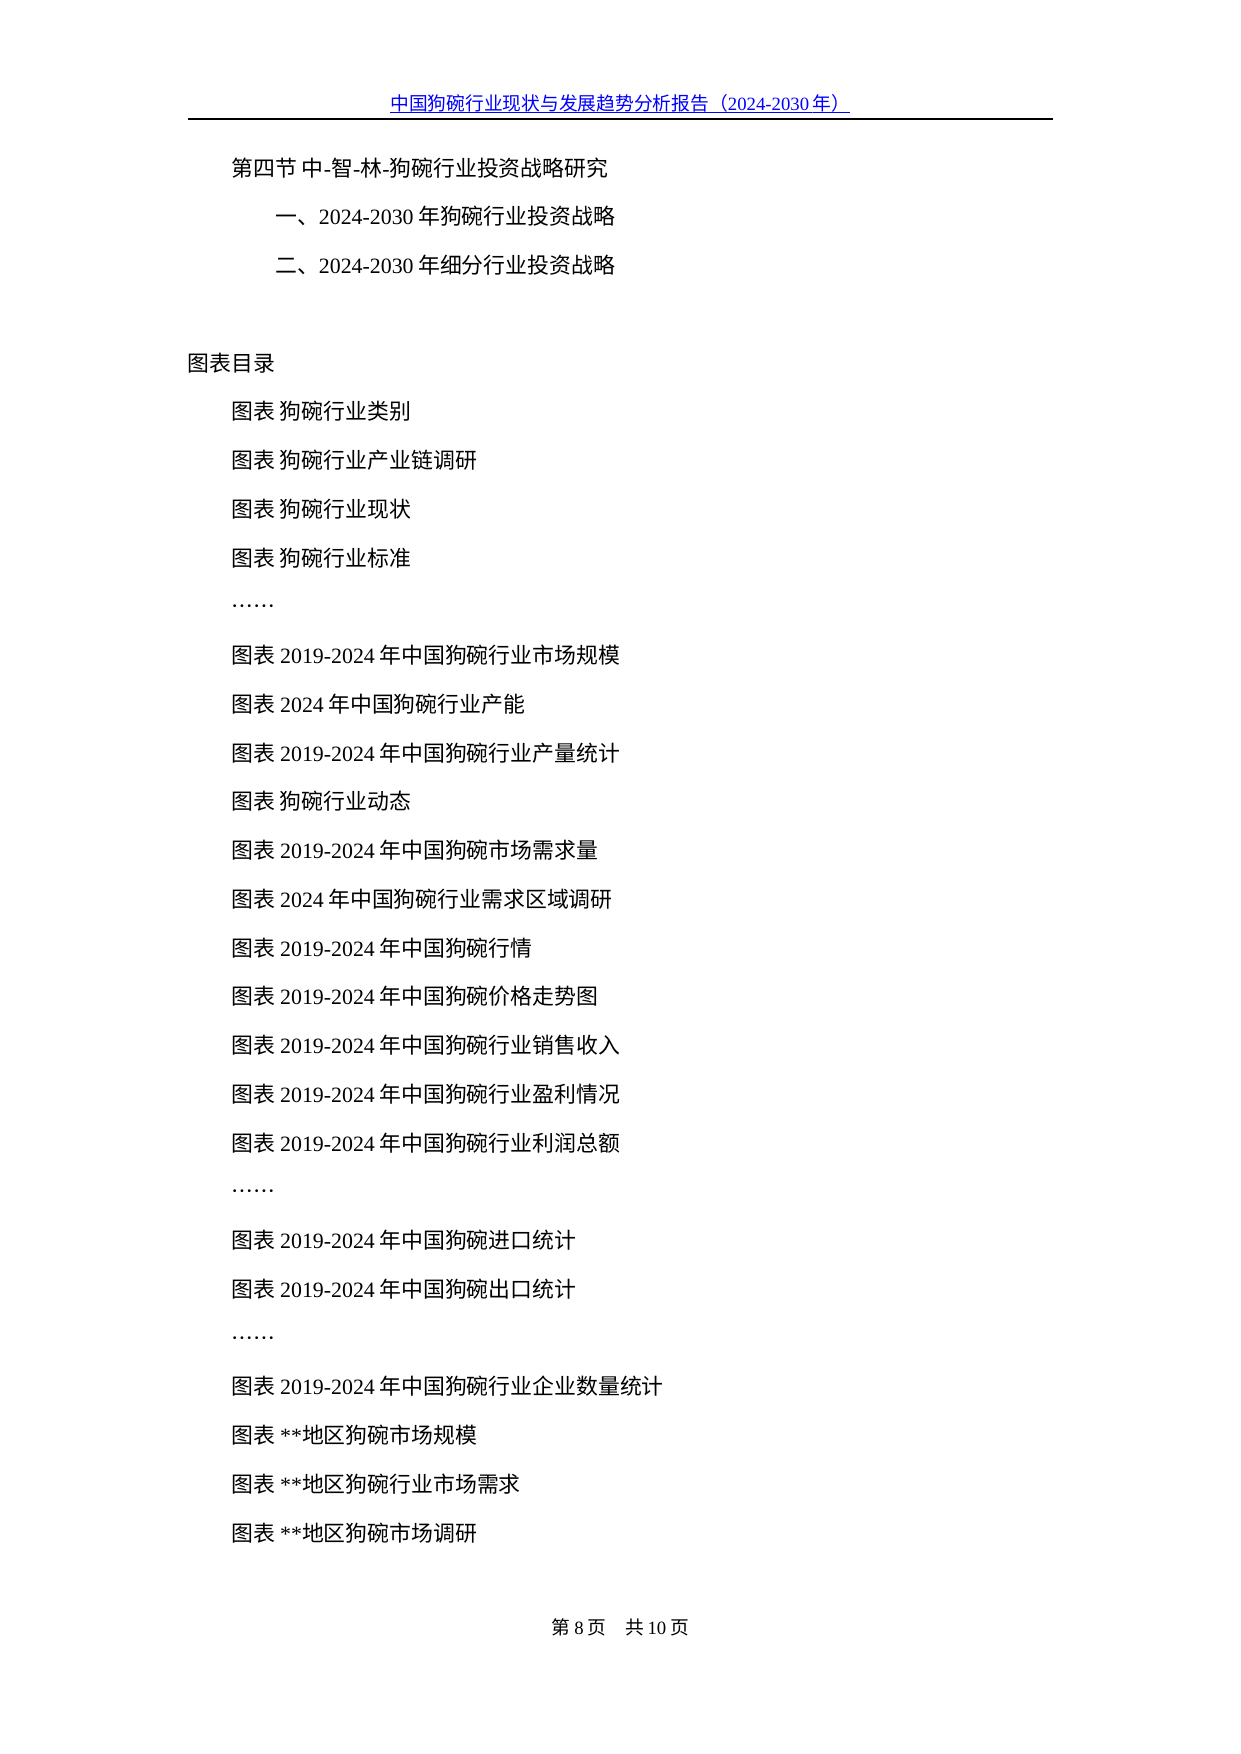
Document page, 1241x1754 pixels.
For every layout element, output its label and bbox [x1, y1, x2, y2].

text [187, 150, 1053, 1548]
